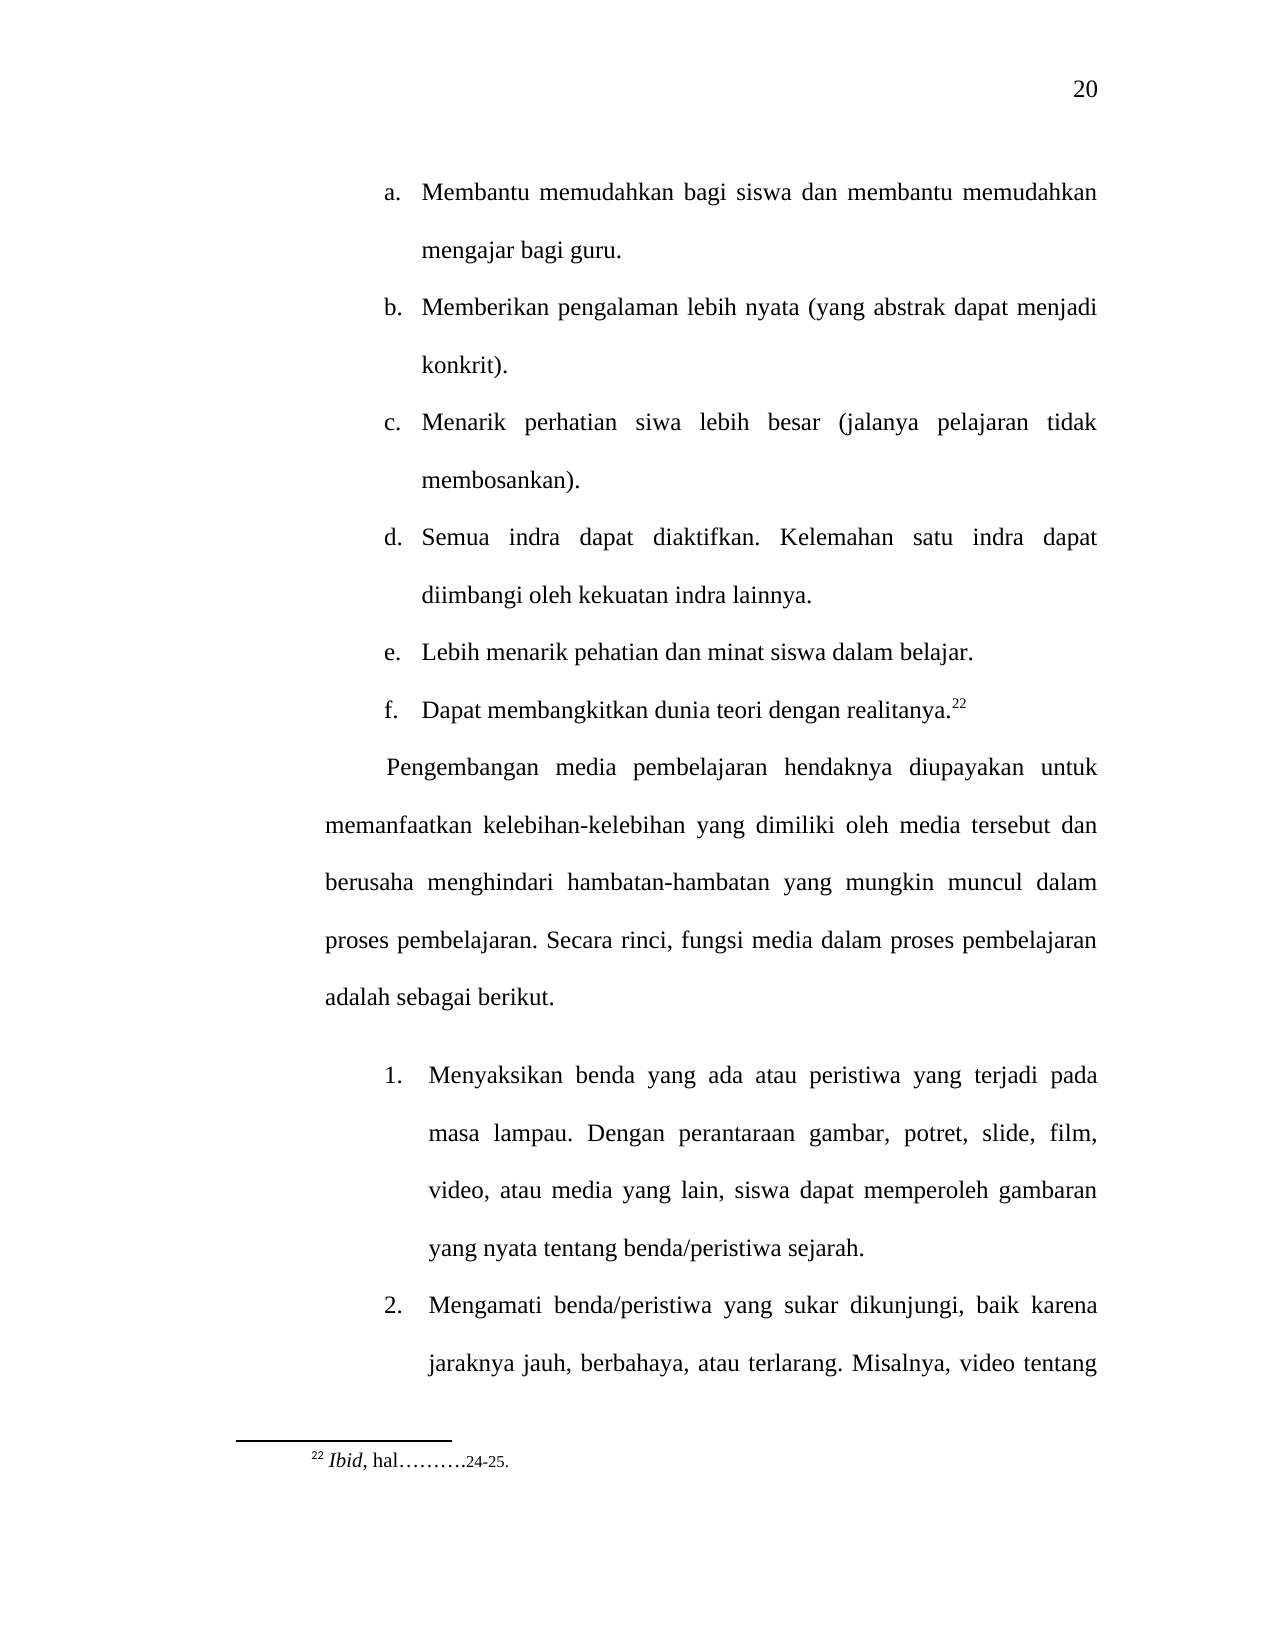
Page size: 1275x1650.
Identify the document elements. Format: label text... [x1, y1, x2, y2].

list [384, 1291, 1098, 1377]
text Pengembangan media pembelajaran hendaknya diupayakan untuk memanfaatkan kelebihan-kelebihan yang dimiliki oleh media tersebut dan berusaha menghindari hambatan-hambatan yang mungkin muncul dalam proses pembelajaran. Secara rinci, fungsi media dalam proses pembelajaran adalah sebagai berikut. [325, 752, 1098, 1011]
list Dapat membangkitkan dunia teori dengan realitanya. [384, 695, 1098, 723]
list Semua indra dapat diaktifkan. Kelemahan satu indra dapat diimbangi oleh kekuatan indra lainnya. [384, 522, 1098, 608]
list Menarik perhatian siwa lebih besar (jalanya pelajaran tidak membosankan). [384, 407, 1098, 493]
list Menyaksikan benda yang ada atau peristiwa yang terjadi pada masa lampau. Dengan perantaraan gambar, potret, slide, film, video, atau media yang lain, siswa dapat memperoleh gambaran yang nyata tentang benda/peristiwa sejarah. [384, 1061, 1098, 1262]
list Lebih menarik pehatian dan minat siswa dalam belajar. [384, 637, 1098, 666]
list Memberikan pengalaman lebih nyata (yang abstrak dapat menjadi konkrit). [384, 292, 1098, 378]
list Membantu memudahkan bagi siswa dan membantu memudahkan mengajar bagi guru. [384, 177, 1098, 263]
